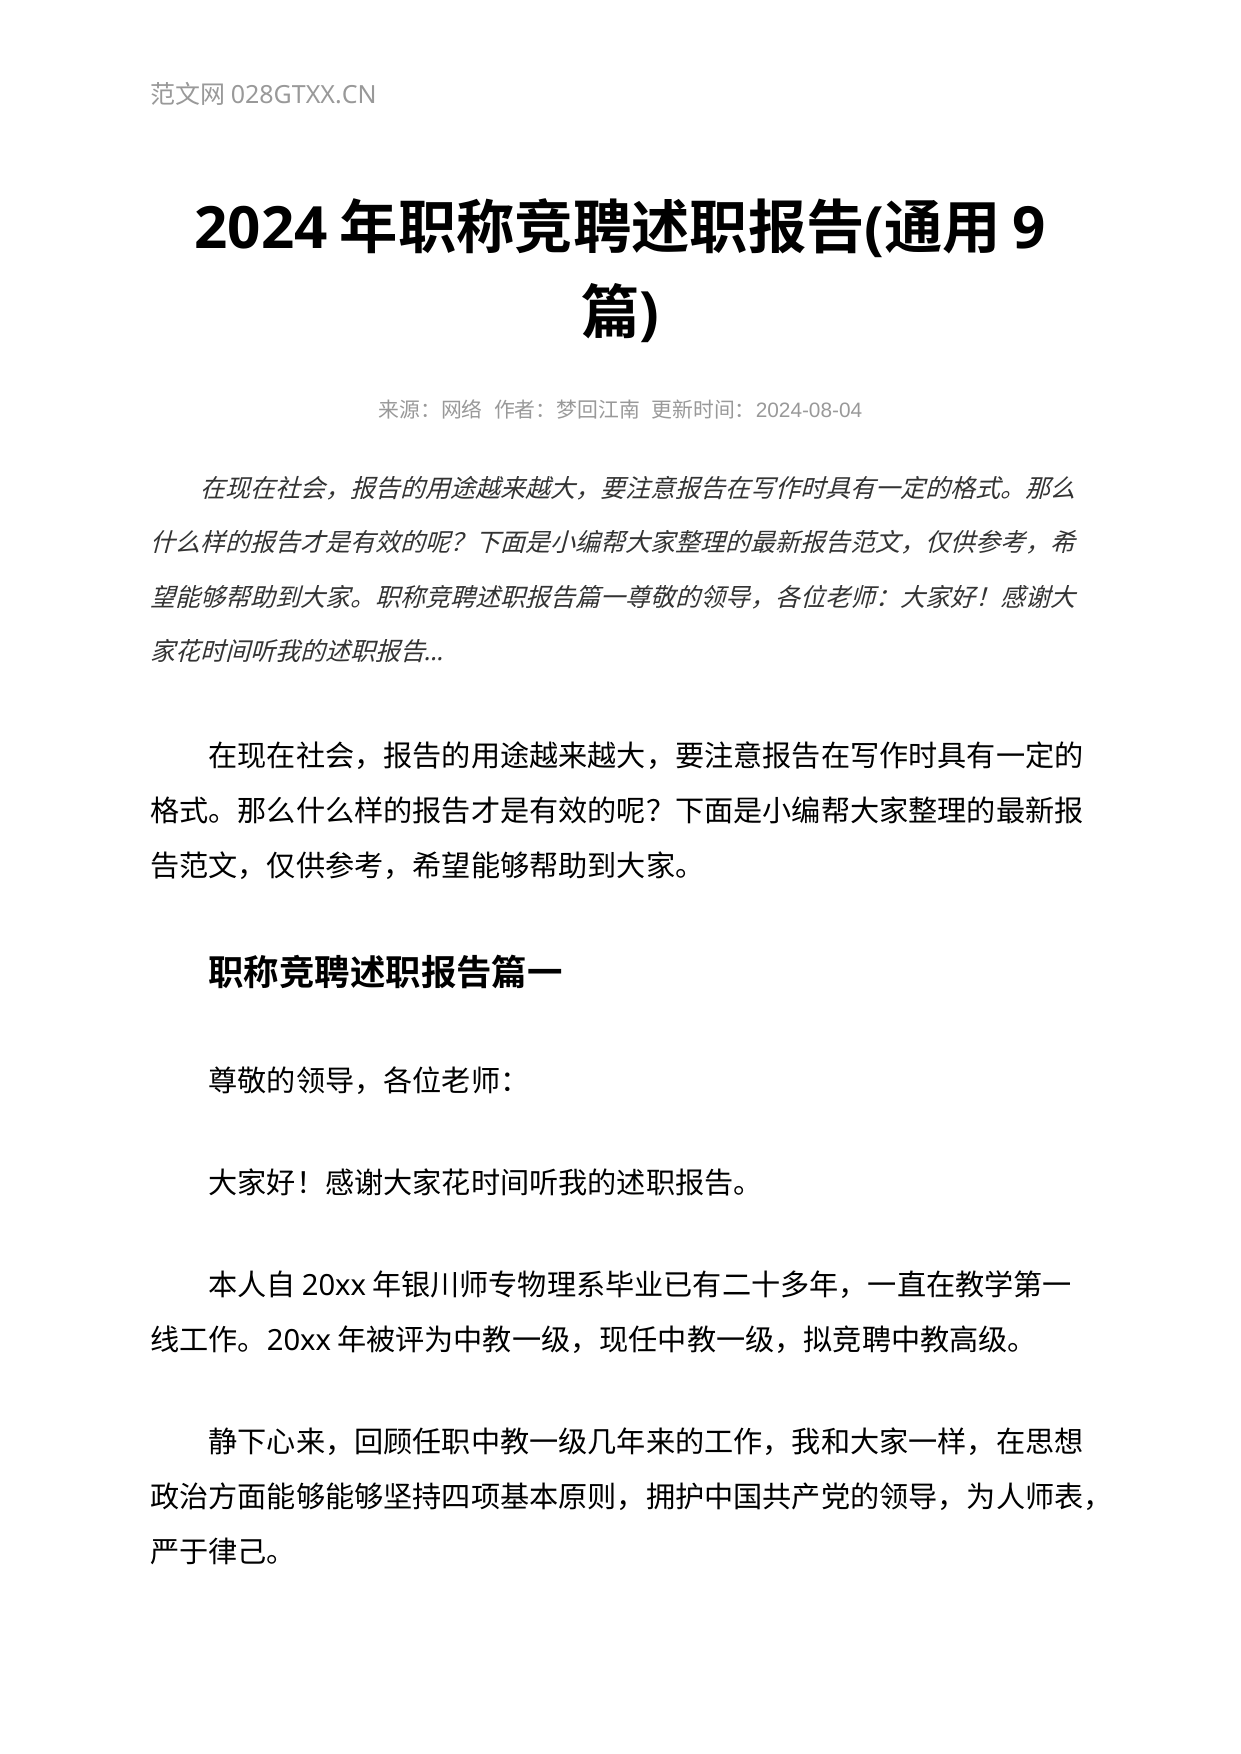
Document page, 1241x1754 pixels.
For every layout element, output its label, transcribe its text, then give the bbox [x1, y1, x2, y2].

text 尊敬的领导，各位老师： [150, 1058, 1090, 1100]
text 在现在社会，报告的用途越来越大，要注意报告在写作时具有一定的格式。那么什么样的报告才是有效的呢？下面是小编帮大家整理的最新报告范文，仅供参考，希望能够帮助到大家。职称竞聘述职报告篇一尊敬的领导，各位老师：大家好！感谢大家花时间听我的述职报告... [150, 468, 1090, 668]
text 本人自20xx年银川师专物理系毕业已有二十多年，一直在教学第一线工作。20xx年被评为中教一级，现任中教一级，拟竞聘中教高级。 [150, 1261, 1090, 1359]
text 来源：网络 作者：梦回江南 更新时间：2024-08-04 [150, 398, 1090, 422]
text 静下心来，回顾任职中教一级几年来的工作，我和大家一样，在思想政治方面能够能够坚持四项基本原则，拥护中国共产党的领导，为人师表，严于律己。 [150, 1418, 1090, 1571]
subtitle 2024年职称竞聘述职报告(通用9篇) [150, 181, 1090, 351]
text 在现在社会，报告的用途越来越大，要注意报告在写作时具有一定的格式。那么什么样的报告才是有效的呢？下面是小编帮大家整理的最新报告范文，仅供参考，希望能够帮助到大家。 [150, 733, 1090, 885]
text 职称竞聘述职报告篇一 [150, 944, 1090, 996]
text 大家好！感谢大家花时间听我的述职报告。 [150, 1160, 1090, 1202]
